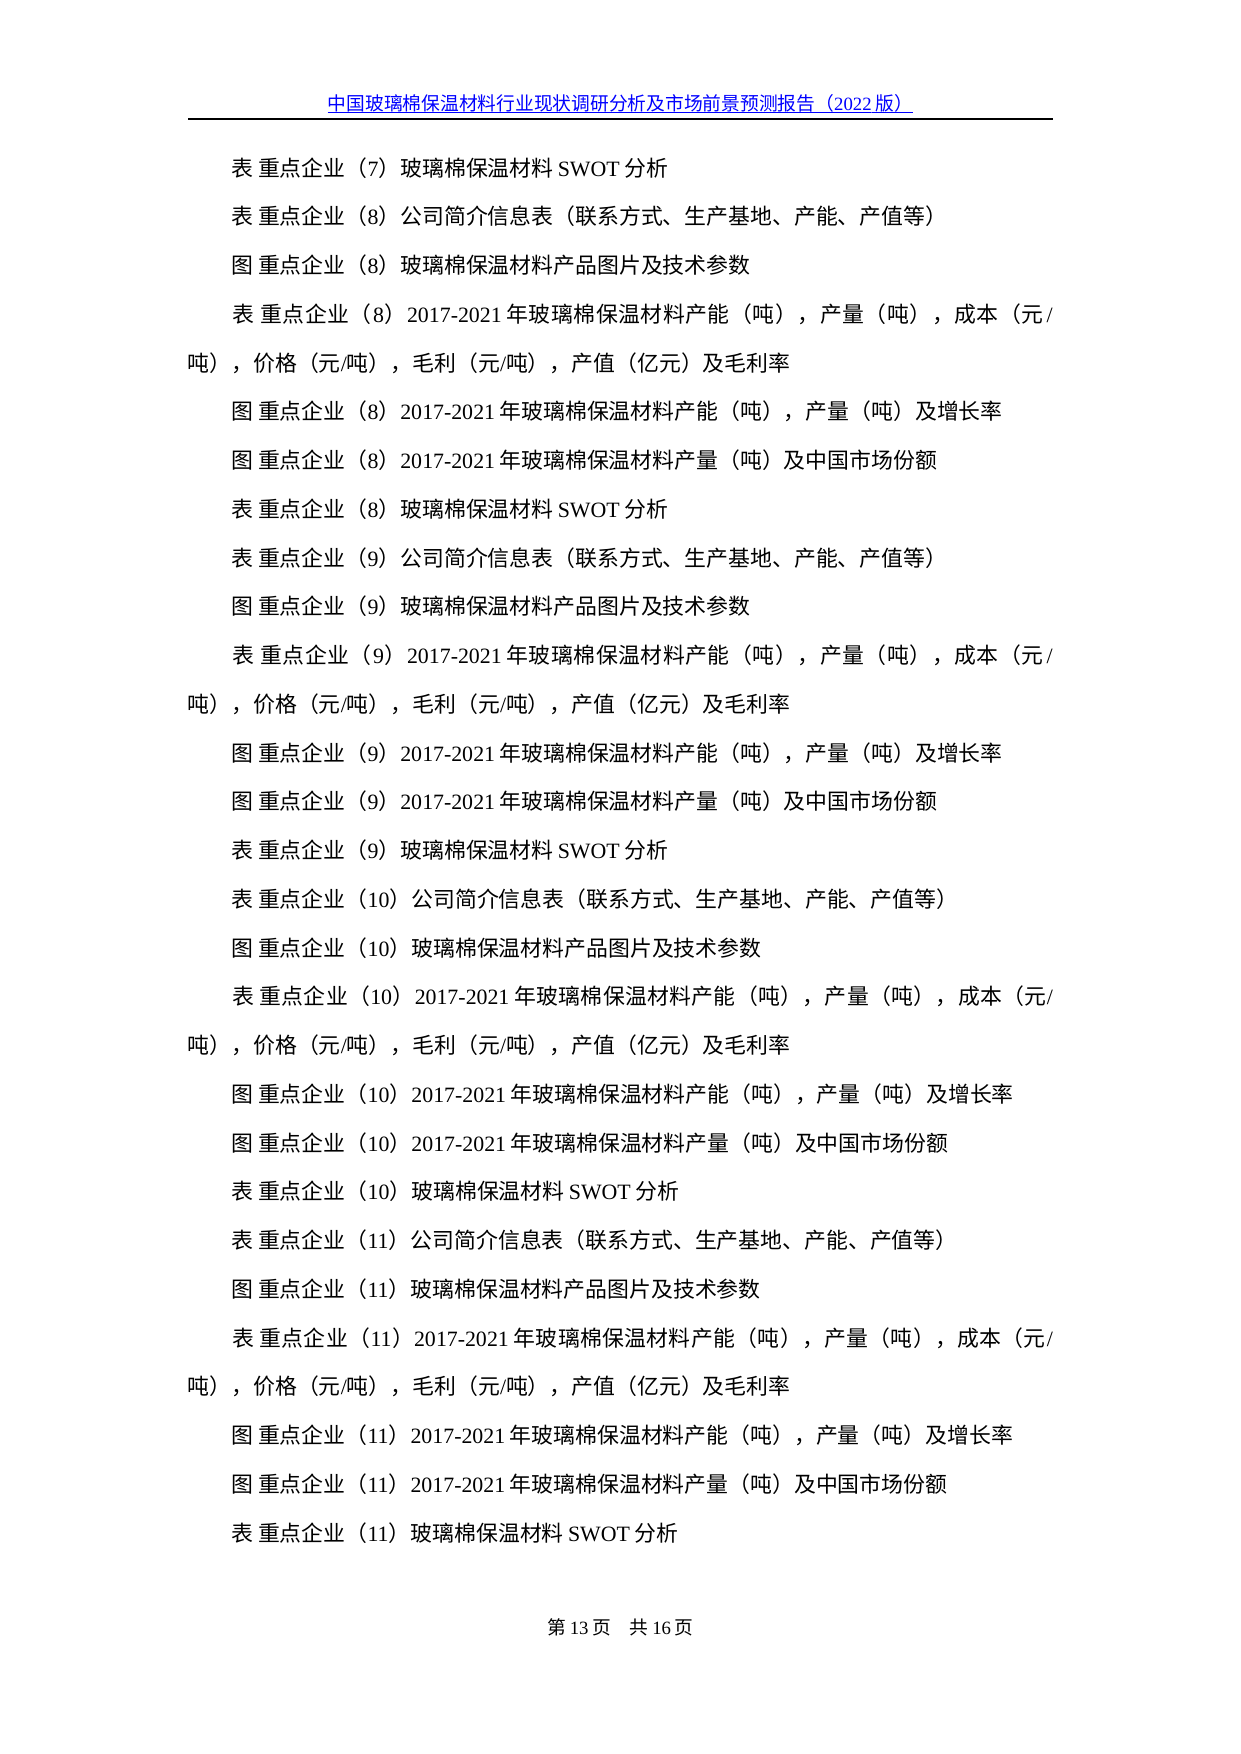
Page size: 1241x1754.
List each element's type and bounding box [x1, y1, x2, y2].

text [187, 150, 1053, 1548]
